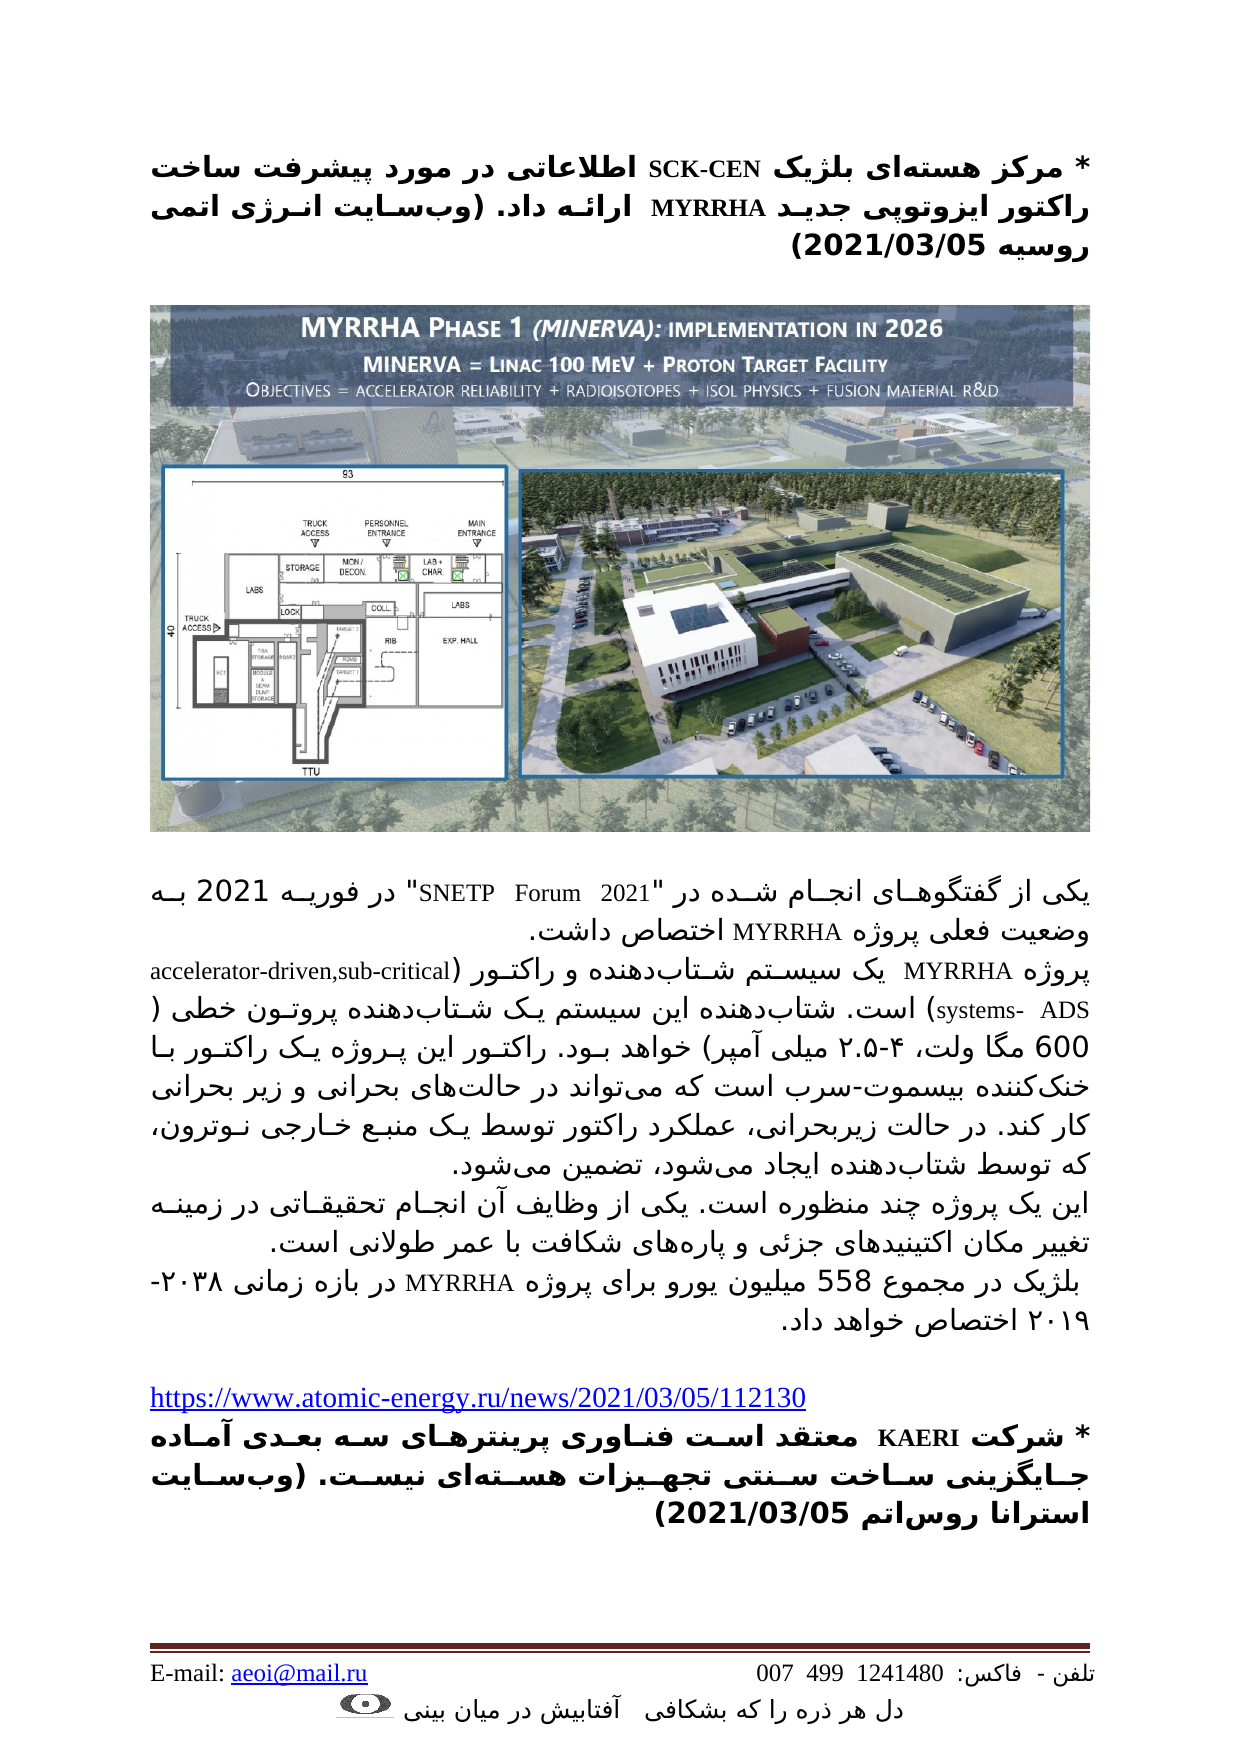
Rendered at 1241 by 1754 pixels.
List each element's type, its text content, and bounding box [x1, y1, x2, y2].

text * شرکت KAERI معتقد است فناوری پرینترهای سه بعدی آماده جایگزینی ساخت سنتی تجهیزات هسته‌ای نیست. (وب‌سایت استرانا روس‌اتم 2021/03/05) [150, 1419, 1090, 1531]
text https://www.atomic-energy.ru/news/2021/03/05/112130 [150, 1380, 1090, 1414]
text * مرکز هسته‌ای بلژیک SCK-CEN اطلاعاتی در مورد پیشرفت ساخت راکتور ایزوتوپی جدید MYRRHA ارائه داد. (وب‌سایت انرژی اتمی روسیه 2021/03/05) [150, 150, 1090, 262]
text این یک پروژه چند منظوره است. یکی از وظایف آن انجام تحقیقاتی در زمینه تغییر مکان اکتینیدهای جزئی و پاره‌های شکافت با عمر طولانی است. [150, 1186, 1090, 1259]
text بلژیک در مجموع 558 میلیون یورو برای پروژه MYRRHA در بازه زمانی ۲۰۳۸-۲۰۱۹ اختصاص خواهد داد. [150, 1264, 1090, 1337]
picture [149, 305, 1091, 832]
text یکی از گفتگوهای انجام شده در "SNETP Forum 2021" در فوریه 2021 به وضعیت فعلی پروژه MYRRHA اختصاص داشت. [150, 874, 1090, 947]
text پروژه MYRRHA یک سیستم شتاب‌دهنده و راکتور (accelerator-driven,sub-critical systems- ADS) است. شتاب‌دهنده این سیستم یک شتاب‌دهنده پروتون خطی (600 مگا ولت، ۴-۲.۵ میلی آمپر) خواهد بود. راکتور این پروژه یک راکتور با خنک‌کننده بیسموت-سرب است که می‌تواند در حالت‌های بحرانی و زیر بحرانی کار کند. در حالت زیربحرانی، عملکرد راکتور توسط یک منبع خارجی نوترون، که توسط شتاب‌دهنده ایجاد می‌شود، تضمین می‌شود. [150, 952, 1090, 1181]
picture [335, 1688, 395, 1718]
